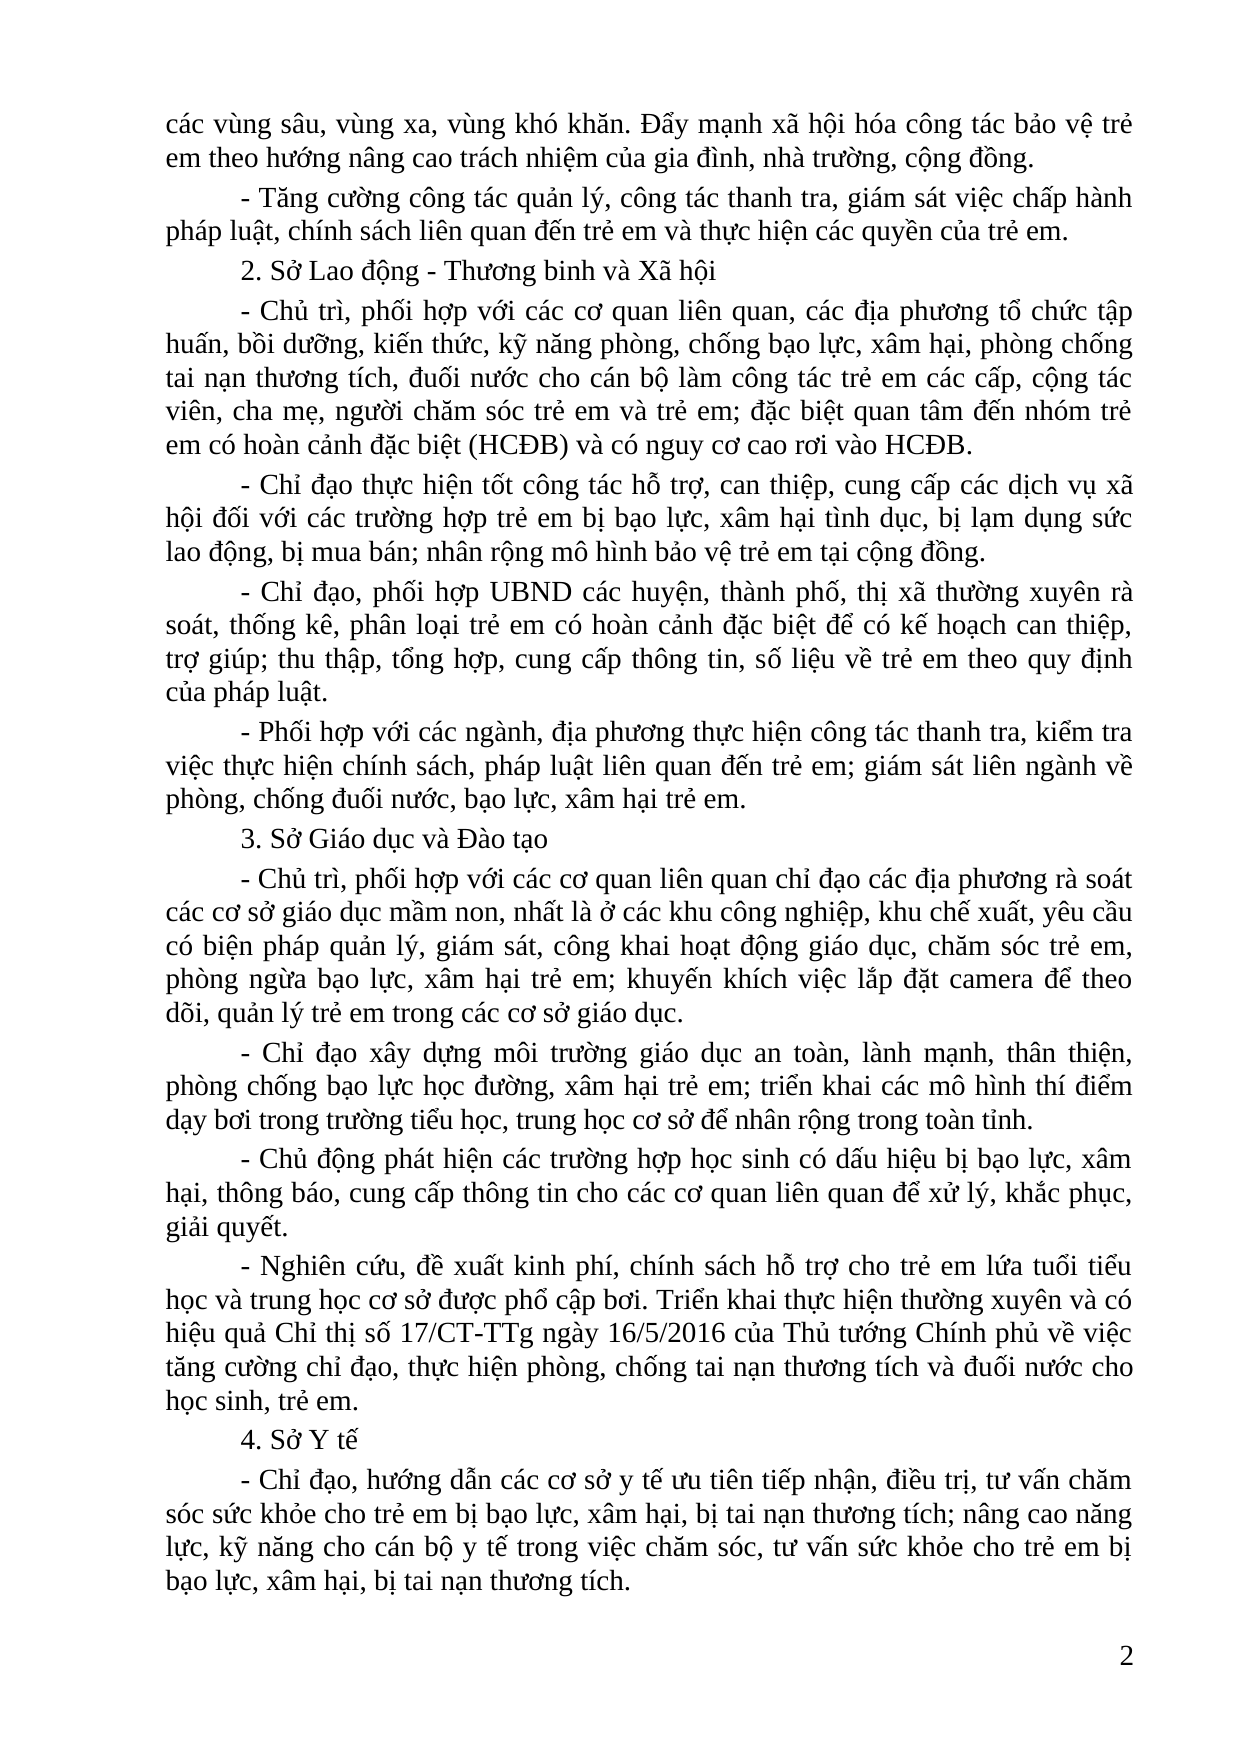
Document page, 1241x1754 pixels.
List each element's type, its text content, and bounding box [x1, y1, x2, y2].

text - Chủ trì, phối hợp với các cơ quan liên quan, các địa phương tổ chức tập huấn, bồi dưỡng, kiến thức, kỹ năng phòng, chống bạo lực, xâm hại, phòng chống tai nạn thương tích, đuối nước cho cán bộ làm công tác trẻ em các cấp, cộng tác viên, cha mẹ, người chăm sóc trẻ em và trẻ em; đặc biệt quan tâm đến nhóm trẻ em có hoàn cảnh đặc biệt (HCĐB) và có nguy cơ cao rơi vào HCĐB. [165, 293, 1134, 461]
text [165, 106, 1134, 173]
text - Chỉ đạo, hướng dẫn các cơ sở y tế ưu tiên tiếp nhận, điều trị, tư vấn chăm sóc sức khỏe cho trẻ em bị bạo lực, xâm hại, bị tai nạn thương tích; nâng cao năng lực, kỹ năng cho cán bộ y tế trong việc chăm sóc, tư vấn sức khỏe cho trẻ em bị bạo lực, xâm hại, bị tai nạn thương tích. [165, 1462, 1134, 1596]
text - Phối hợp với các ngành, địa phương thực hiện công tác thanh tra, kiểm tra việc thực hiện chính sách, pháp luật liên quan đến trẻ em; giám sát liên ngành về phòng, chống đuối nước, bạo lực, xâm hại trẻ em. [165, 714, 1134, 815]
text - Nghiên cứu, đề xuất kinh phí, chính sách hỗ trợ cho trẻ em lứa tuổi tiểu học và trung học cơ sở được phổ cập bơi. Triển khai thực hiện thường xuyên và có hiệu quả Chỉ thị số 17/CT-TTg ngày 16/5/2016 của Thủ tướng Chính phủ về việc tăng cường chỉ đạo, thực hiện phòng, chống tai nạn thương tích và đuối nước cho học sinh, trẻ em. [165, 1248, 1134, 1416]
text - Chỉ đạo, phối hợp UBND các huyện, thành phố, thị xã thường xuyên rà soát, thống kê, phân loại trẻ em có hoàn cảnh đặc biệt để có kế hoạch can thiệp, trợ giúp; thu thập, tổng hợp, cung cấp thông tin, số liệu về trẻ em theo quy định của pháp luật. [165, 574, 1134, 708]
text - Chủ động phát hiện các trường hợp học sinh có dấu hiệu bị bạo lực, xâm hại, thông báo, cung cấp thông tin cho các cơ quan liên quan để xử lý, khắc phục, giải quyết. [165, 1142, 1134, 1242]
text - Chỉ đạo xây dựng môi trường giáo dục an toàn, lành mạnh, thân thiện, phòng chống bạo lực học đường, xâm hại trẻ em; triển khai các mô hình thí điểm dạy bơi trong trường tiểu học, trung học cơ sở để nhân rộng trong toàn tỉnh. [165, 1035, 1134, 1135]
text 2. Sở Lao động - Thương binh và Xã hội [165, 253, 1134, 287]
text - Tăng cường công tác quản lý, công tác thanh tra, giám sát việc chấp hành pháp luật, chính sách liên quan đến trẻ em và thực hiện các quyền của trẻ em. [165, 180, 1134, 247]
text 3. Sở Giáo dục và Đào tạo [165, 821, 1134, 854]
text 4. Sở Y tế [165, 1422, 1134, 1456]
text - Chủ trì, phối hợp với các cơ quan liên quan chỉ đạo các địa phương rà soát các cơ sở giáo dục mầm non, nhất là ở các khu công nghiệp, khu chế xuất, yêu cầu có biện pháp quản lý, giám sát, công khai hoạt động giáo dục, chăm sóc trẻ em, phòng ngừa bạo lực, xâm hại trẻ em; khuyến khích việc lắp đặt camera để theo dõi, quản lý trẻ em trong các cơ sở giáo dục. [165, 861, 1134, 1028]
text - Chỉ đạo thực hiện tốt công tác hỗ trợ, can thiệp, cung cấp các dịch vụ xã hội đối với các trường hợp trẻ em bị bạo lực, xâm hại tình dục, bị lạm dụng sức lao động, bị mua bán; nhân rộng mô hình bảo vệ trẻ em tại cộng đồng. [165, 467, 1134, 567]
